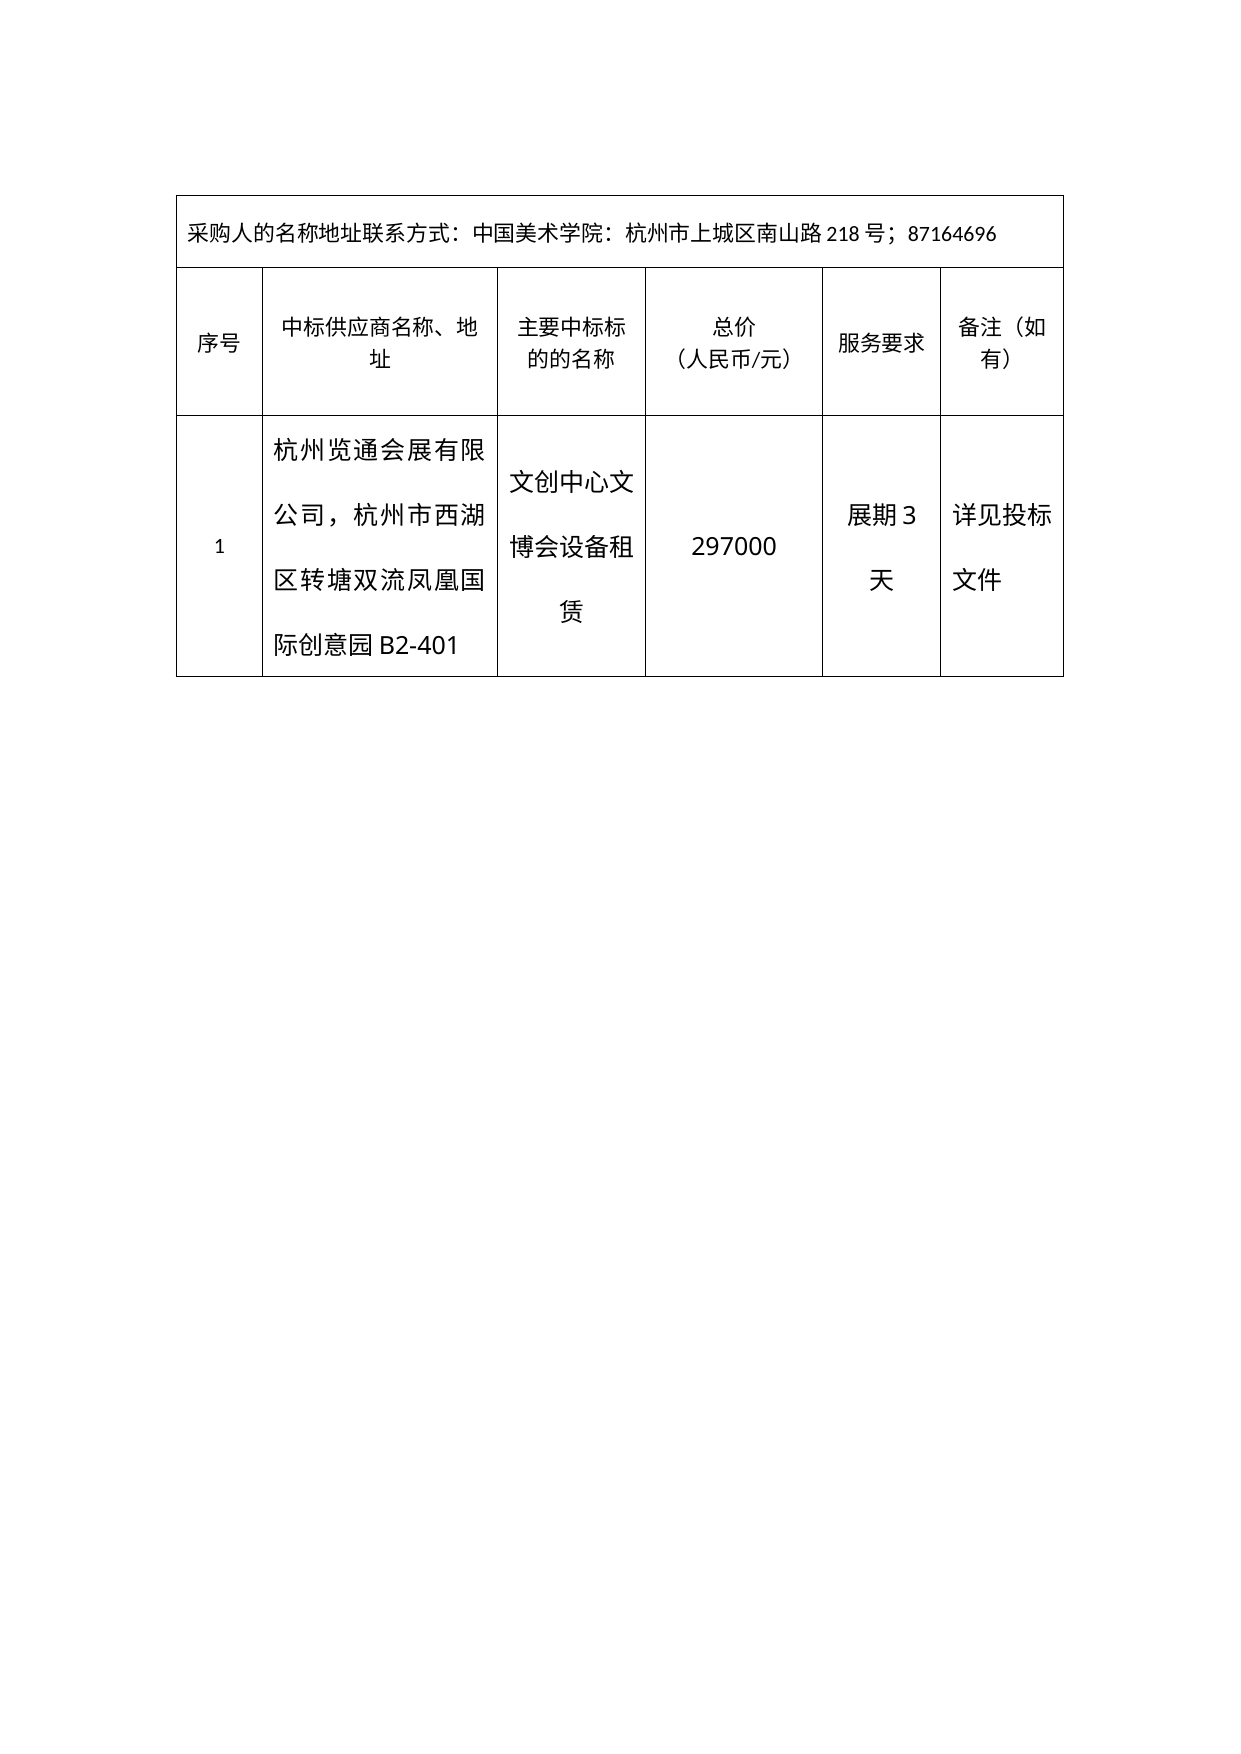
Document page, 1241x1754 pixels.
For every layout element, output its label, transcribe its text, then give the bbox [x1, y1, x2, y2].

table_cell 杭州览通会展有限公司，杭州市西湖区转塘双流凤凰国际创意园B2-401 [263, 416, 497, 676]
table_cell 详见投标文件 [941, 416, 1063, 676]
table_cell 文创中心文博会设备租赁 [498, 416, 645, 676]
table_header 采购人的名称地址联系方式：中国美术学院：杭州市上城区南山路218号；87164696 [177, 196, 1063, 267]
table_cell 中标供应商名称、地址 [263, 268, 497, 415]
table_cell 总价 （人民币/元） [646, 268, 822, 415]
table_cell 297000 [646, 416, 822, 676]
table_cell 序号 [177, 268, 262, 415]
table_cell 备注（如有） [941, 268, 1063, 415]
table_cell 主要中标标的的名称 [498, 268, 645, 415]
table_cell 1 [177, 416, 262, 676]
table_cell 服务要求 [823, 268, 940, 415]
table_cell 展期3天 [823, 416, 940, 676]
